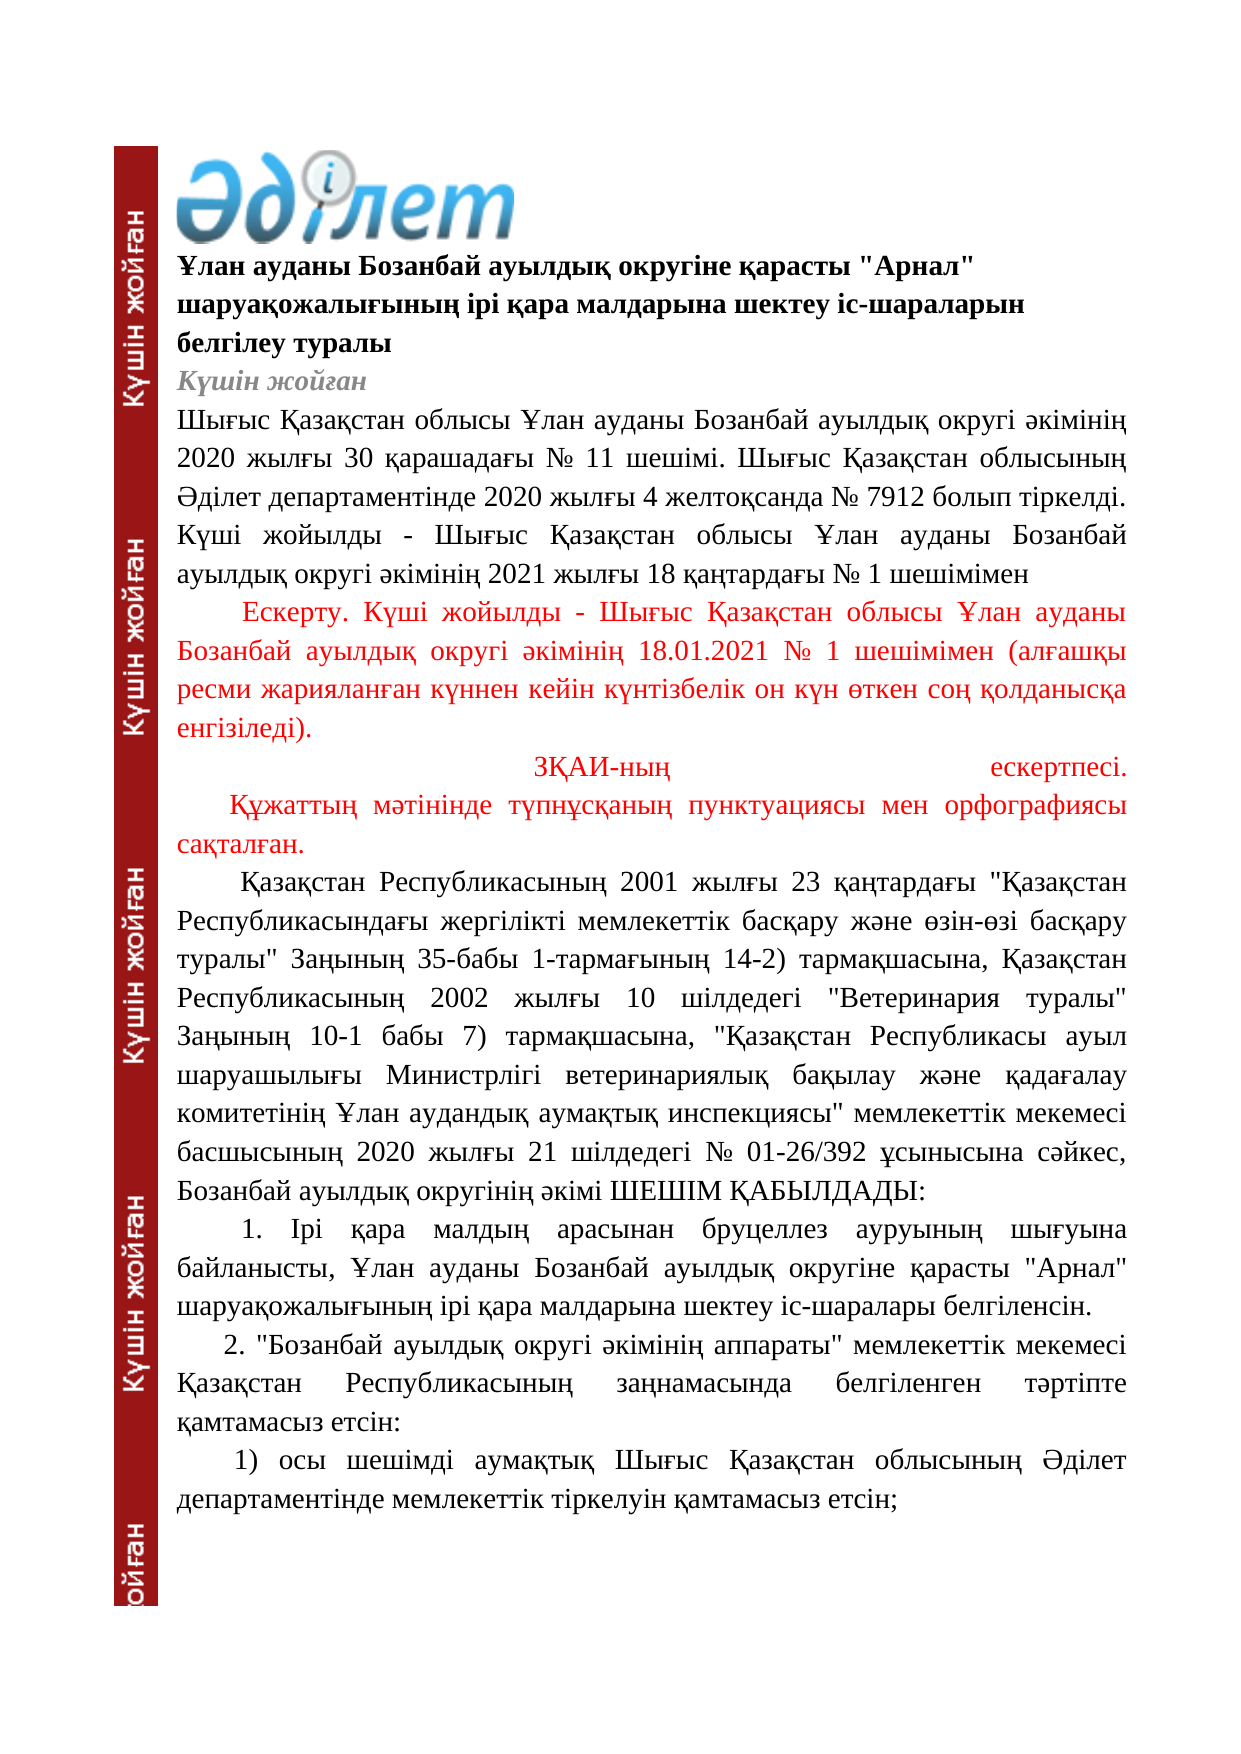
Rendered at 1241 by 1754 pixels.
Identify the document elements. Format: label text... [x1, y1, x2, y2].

text Ескерту. Күші жойылды - Шығыс Қазақстан облысы Ұлан ауданы Бозанбай ауылдық округі әкімінің 18.01.2021 № 1 шешімімен (алғашқы ресми жарияланған күннен кейін күнтізбелік он күн өткен соң қолданысқа енгізіледі). ЗҚАИ-ның ескертпесі. Құжаттың мәтінінде түпнұсқаның пунктуациясы мен орфографиясы сақталған. [112, 594, 1128, 859]
text Шығыс Қазақстан облысы Ұлан ауданы Бозанбай ауылдық округі әкімінің 2020 жылғы 30 қарашадағы № 11 шешімі. Шығыс Қазақстан облысының Әділет департаментінде 2020 жылғы 4 желтоқсанда № 7912 болып тіркелді. Күші жойылды - Шығыс Қазақстан облысы Ұлан ауданы Бозанбай ауылдық округі әкімінің 2021 жылғы 18 қаңтардағы № 1 шешімімен [112, 402, 1128, 589]
picture [114, 146, 158, 248]
picture [114, 397, 158, 402]
picture [114, 1322, 158, 1327]
picture [114, 1437, 158, 1442]
picture [114, 589, 158, 594]
picture [114, 1514, 158, 1606]
picture [114, 358, 158, 363]
text Ұлан ауданы Бозанбай ауылдық округіне қарасты "Арнал" шаруақожалығының ірі қара малдарына шектеу іс-шараларын белгілеу туралы [112, 248, 1128, 358]
text Қазақстан Республикасының 2001 жылғы 23 қаңтардағы "Қазақстан Республикасындағы жергілікті мемлекеттік басқару және өзін-өзі басқару туралы" Заңының 35-бабы 1-тармағының 14-2) тармақшасына, Қазақстан Республикасының 2002 жылғы 10 шілдедегі "Ветеринария туралы" Заңының 10-1 бабы 7) тармақшасына, "Қазақстан Республикасы ауыл шаруашылығы Министрлігі ветеринариялық бақылау және қадағалау комитетінің Ұлан аудандық аумақтық инспекциясы" мемлекеттік мекемесі басшысының 2020 жылғы 21 шілдедегі № 01-26/392 ұсынысына сәйкес, Бозанбай ауылдық округінің әкімі ШЕШІМ ҚАБЫЛДАДЫ: [112, 864, 1128, 1206]
text 1. Ірі қара малдың арасынан бруцеллез ауруының шығуына байланысты, Ұлан ауданы Бозанбай ауылдық округіне қарасты "Арнал" шаруақожалығының ірі қара малдарына шектеу іс-шаралары белгіленсін. [112, 1211, 1128, 1322]
picture [114, 1206, 158, 1211]
text Күшін жойған [112, 363, 1128, 397]
picture [114, 859, 158, 864]
text 2. "Бозанбай ауылдық округі әкімінің аппараты" мемлекеттік мекемесі Қазақстан Республикасының заңнамасында белгіленген тәртіпте қамтамасыз етсін: [112, 1327, 1128, 1437]
text 1) осы шешімді аумақтық Шығыс Қазақстан облысының Әділет департаментінде мемлекеттік тіркелуін қамтамасыз етсін; [112, 1442, 1128, 1514]
picture [176, 150, 515, 244]
